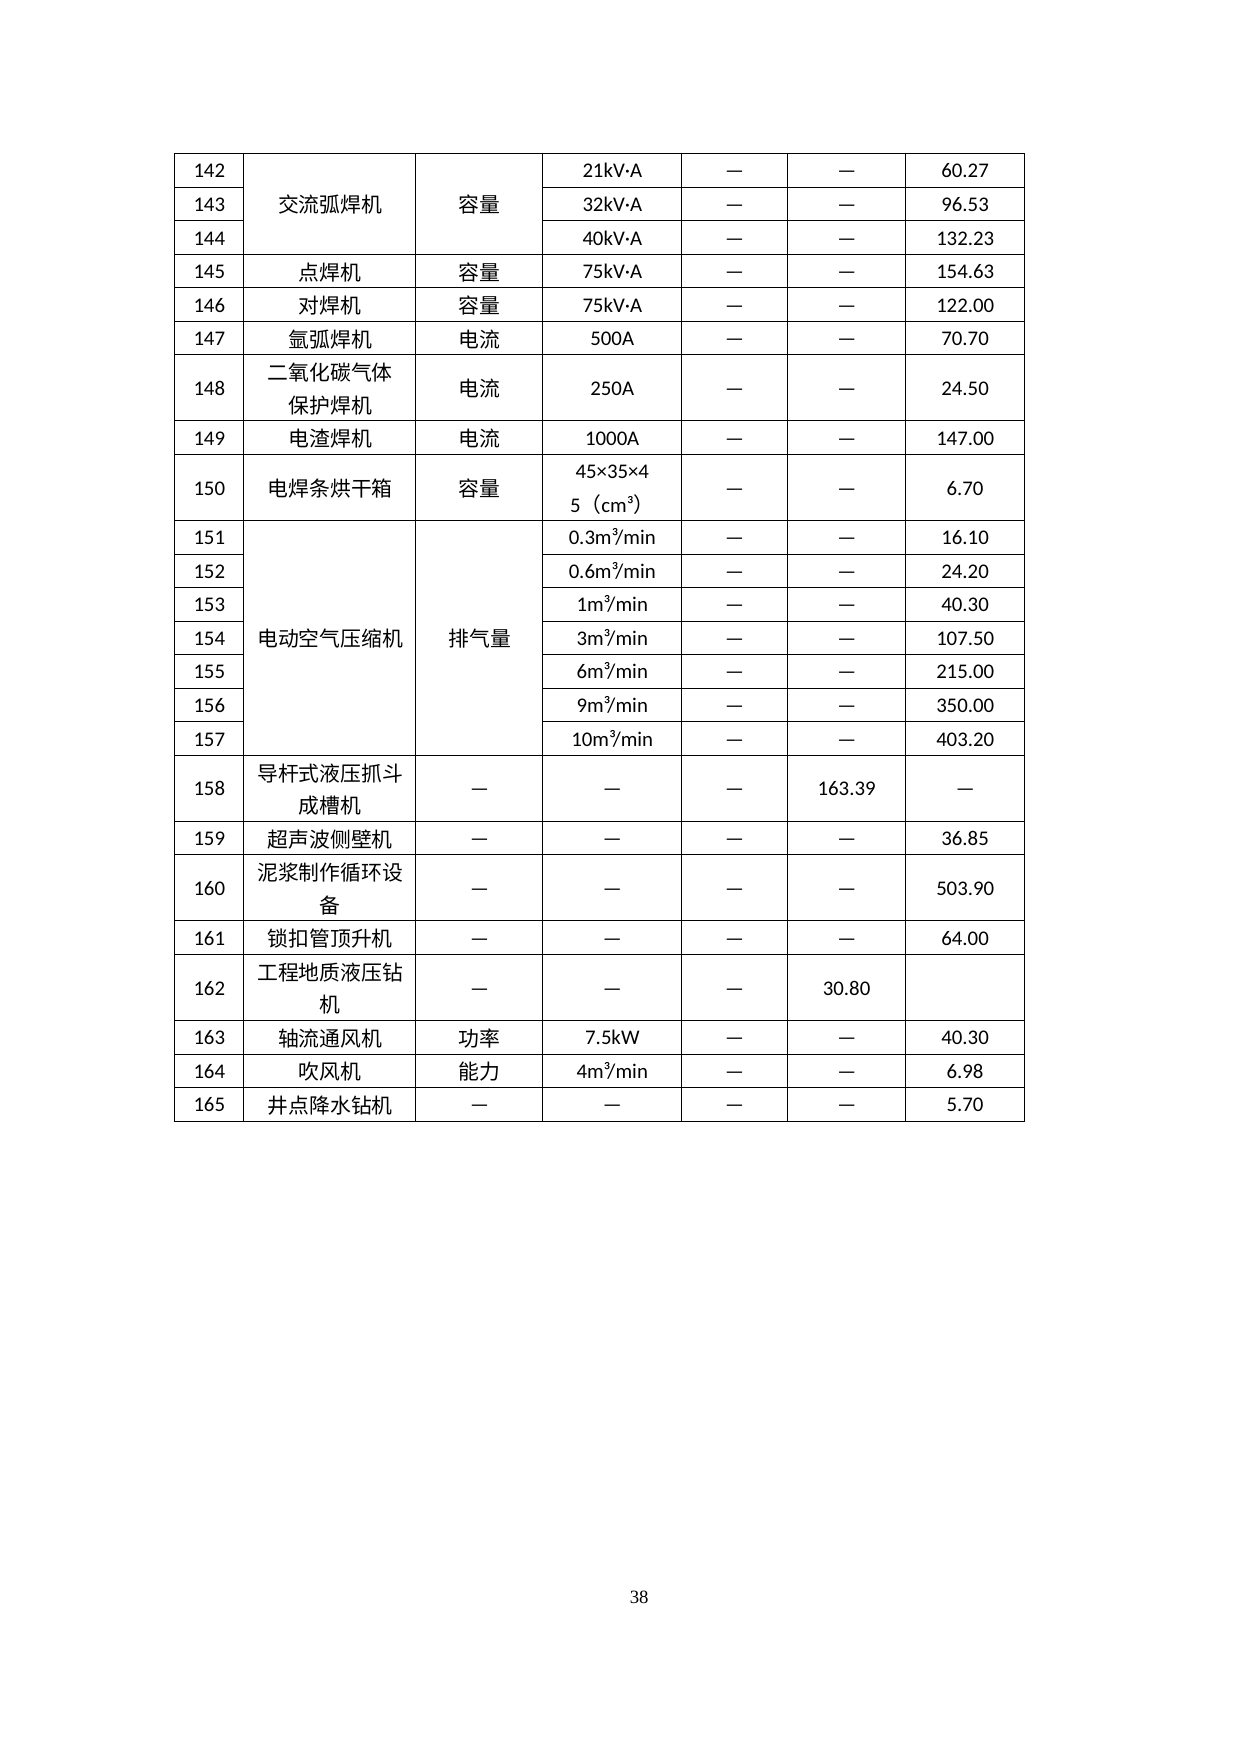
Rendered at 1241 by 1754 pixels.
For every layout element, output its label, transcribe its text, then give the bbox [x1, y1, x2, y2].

table_cell — [416, 855, 542, 920]
table_cell 165 [175, 1088, 243, 1121]
table_cell 147 [175, 322, 243, 354]
table_cell 503.90 [906, 855, 1024, 920]
table_cell — [682, 689, 787, 721]
table_cell — [543, 1088, 681, 1121]
table_cell — [788, 255, 905, 287]
table_cell 超声波侧壁机 [244, 822, 415, 854]
table_cell 149 [175, 421, 243, 454]
table_cell — [682, 455, 787, 520]
table_cell — [543, 822, 681, 854]
table_cell — [682, 555, 787, 587]
table_cell 功率 [416, 1021, 542, 1053]
table_cell 7.5kW [543, 1021, 681, 1053]
table_cell — [416, 955, 542, 1020]
table_cell 氩弧焊机 [244, 322, 415, 354]
table_cell — [682, 1055, 787, 1087]
table_cell — [682, 921, 787, 954]
table_cell 30.80 [788, 955, 905, 1020]
table_cell — [788, 288, 905, 321]
table_cell — [788, 1055, 905, 1087]
table_cell — [682, 1021, 787, 1053]
table_cell — [543, 855, 681, 920]
table_cell 215.00 [906, 655, 1024, 688]
table_cell 60.27 [906, 154, 1024, 187]
table_cell 64.00 [906, 921, 1024, 954]
table_cell 157 [175, 722, 243, 755]
table_cell 容量 [416, 255, 542, 287]
table_cell 1000A [543, 421, 681, 454]
table_cell 70.70 [906, 322, 1024, 354]
table_cell 电动空气压缩机 [244, 521, 415, 755]
table_cell — [682, 722, 787, 755]
table_cell — [788, 555, 905, 587]
table_cell 350.00 [906, 689, 1024, 721]
table_cell — [788, 655, 905, 688]
table_cell 点焊机 [244, 255, 415, 287]
table_cell — [682, 521, 787, 553]
table_cell — [682, 421, 787, 454]
table_cell 154 [175, 622, 243, 654]
table_cell — [682, 855, 787, 920]
table_cell — [788, 689, 905, 721]
table_cell — [682, 1088, 787, 1121]
table_cell — [788, 822, 905, 854]
table_cell — [788, 154, 905, 187]
table_cell 156 [175, 689, 243, 721]
table_cell 161 [175, 921, 243, 954]
table_cell 轴流通风机 [244, 1021, 415, 1053]
table_cell — [788, 1021, 905, 1053]
table_cell — [682, 655, 787, 688]
table_cell 电渣焊机 [244, 421, 415, 454]
table_cell — [543, 921, 681, 954]
table_cell 6.70 [906, 455, 1024, 520]
table_cell 6m³/min [543, 655, 681, 688]
table_cell 144 [175, 221, 243, 254]
table_cell — [788, 421, 905, 454]
table_cell — [682, 822, 787, 854]
table_cell — [788, 622, 905, 654]
table_cell 3m³/min [543, 622, 681, 654]
table_cell 150 [175, 455, 243, 520]
table_cell 152 [175, 555, 243, 587]
table_cell 能力 [416, 1055, 542, 1087]
table_cell 132.23 [906, 221, 1024, 254]
table_cell — [788, 188, 905, 220]
table_cell 24.50 [906, 355, 1024, 420]
table_cell — [682, 322, 787, 354]
table_cell 147.00 [906, 421, 1024, 454]
table_cell 交流弧焊机 [244, 154, 415, 254]
table_cell 163.39 [788, 756, 905, 821]
table_cell 导杆式液压抓斗 成槽机 [244, 756, 415, 821]
table_cell — [543, 756, 681, 821]
table_cell 32kV·A [543, 188, 681, 220]
table_cell 107.50 [906, 622, 1024, 654]
table_cell 160 [175, 855, 243, 920]
table_cell — [788, 455, 905, 520]
table_cell 164 [175, 1055, 243, 1087]
table_cell 吹风机 [244, 1055, 415, 1087]
table_cell 4m³/min [543, 1055, 681, 1087]
table_cell — [788, 355, 905, 420]
table_cell 容量 [416, 154, 542, 254]
table_cell 工程地质液压钻机 [244, 955, 415, 1020]
table_cell 96.53 [906, 188, 1024, 220]
table_cell 143 [175, 188, 243, 220]
table_cell 0.6m³/min [543, 555, 681, 587]
table_cell 148 [175, 355, 243, 420]
table_cell 6.98 [906, 1055, 1024, 1087]
table_cell — [682, 588, 787, 621]
table_cell — [682, 355, 787, 420]
table_cell — [906, 756, 1024, 821]
table_cell 36.85 [906, 822, 1024, 854]
table_cell — [416, 1088, 542, 1121]
table_cell 容量 [416, 288, 542, 321]
table_cell 403.20 [906, 722, 1024, 755]
table_cell — [682, 154, 787, 187]
table_cell — [682, 288, 787, 321]
table_cell 9m³/min [543, 689, 681, 721]
table_cell 142 [175, 154, 243, 187]
table_cell — [682, 955, 787, 1020]
table_cell 容量 [416, 455, 542, 520]
table_cell 163 [175, 1021, 243, 1053]
table_cell — [788, 1088, 905, 1121]
table_cell 10m³/min [543, 722, 681, 755]
table_cell 75kV·A [543, 255, 681, 287]
table_cell — [788, 322, 905, 354]
table_cell 0.3m³/min [543, 521, 681, 553]
table_cell 162 [175, 955, 243, 1020]
table_cell 500A [543, 322, 681, 354]
table_cell — [682, 756, 787, 821]
table_cell 155 [175, 655, 243, 688]
table_cell 154.63 [906, 255, 1024, 287]
table_cell 对焊机 [244, 288, 415, 321]
table_cell 电流 [416, 421, 542, 454]
table_cell — [788, 521, 905, 553]
table_cell 45×35×45（cm³） [543, 455, 681, 520]
table_cell 250A [543, 355, 681, 420]
table_cell — [788, 588, 905, 621]
table_cell 二氧化碳气体 保护焊机 [244, 355, 415, 420]
table_cell — [682, 188, 787, 220]
table_cell [906, 955, 1024, 1020]
table_cell — [682, 221, 787, 254]
table_cell — [543, 955, 681, 1020]
table_cell — [416, 822, 542, 854]
table_cell — [416, 756, 542, 821]
table_cell 40kV·A [543, 221, 681, 254]
table_cell 146 [175, 288, 243, 321]
table_cell 159 [175, 822, 243, 854]
table_cell 1m³/min [543, 588, 681, 621]
table_cell — [682, 255, 787, 287]
table_cell 21kV·A [543, 154, 681, 187]
table_cell 电焊条烘干箱 [244, 455, 415, 520]
table_cell 40.30 [906, 588, 1024, 621]
table_cell 24.20 [906, 555, 1024, 587]
table_cell 电流 [416, 322, 542, 354]
table_cell — [788, 855, 905, 920]
table_cell 153 [175, 588, 243, 621]
table_cell 122.00 [906, 288, 1024, 321]
table_cell — [416, 921, 542, 954]
table_cell 16.10 [906, 521, 1024, 553]
table_cell — [788, 722, 905, 755]
table_cell 158 [175, 756, 243, 821]
table_cell 排气量 [416, 521, 542, 755]
table_cell 锁扣管顶升机 [244, 921, 415, 954]
table_cell — [788, 921, 905, 954]
table_cell 泥浆制作循环设备 [244, 855, 415, 920]
table_cell 电流 [416, 355, 542, 420]
table_cell 井点降水钻机 [244, 1088, 415, 1121]
table_cell 75kV·A [543, 288, 681, 321]
table_cell 5.70 [906, 1088, 1024, 1121]
table_cell 40.30 [906, 1021, 1024, 1053]
table_cell 145 [175, 255, 243, 287]
table_cell — [788, 221, 905, 254]
table_cell — [682, 622, 787, 654]
table_cell 151 [175, 521, 243, 553]
